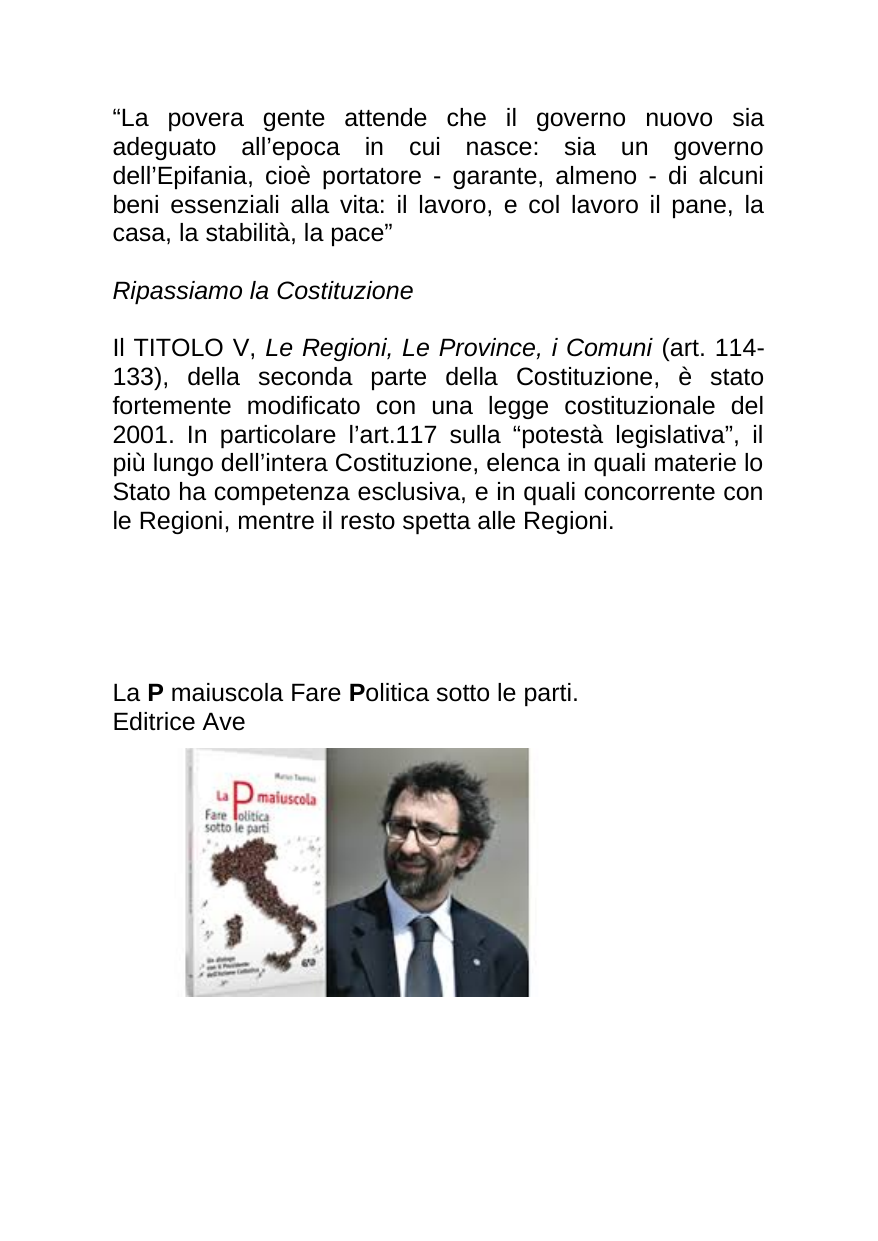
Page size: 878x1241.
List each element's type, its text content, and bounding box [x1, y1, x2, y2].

picture [112, 748, 608, 997]
text Il TITOLO V, Le Regioni, Le Province, i Comuni (art. 114-133), della seconda parte della Costituzione, è stato fortemente modificato con una legge costituzionale del 2001. In particolare l’art.117 sulla “potestà legislativa”, il più lungo dell’intera Costituzione, elenca in quali materie lo Stato ha competenza esclusiva, e in quali concorrente con le Regioni, mentre il resto spetta alle Regioni. [112, 333, 765, 535]
text “La povera gente attende che il governo nuovo sia adeguato all’epoca in cui nasce: sia un governo dell’Epifania, cioè portatore - garante, almeno - di alcuni beni essenziali alla vita: il lavoro, e col lavoro il pane, la casa, la stabilità, la pace” [112, 103, 765, 247]
text Editrice Ave [112, 707, 765, 736]
text Ripassiamo la Costituzione [112, 276, 765, 305]
text La P maiuscola Fare Politica sotto le parti. [112, 678, 765, 707]
